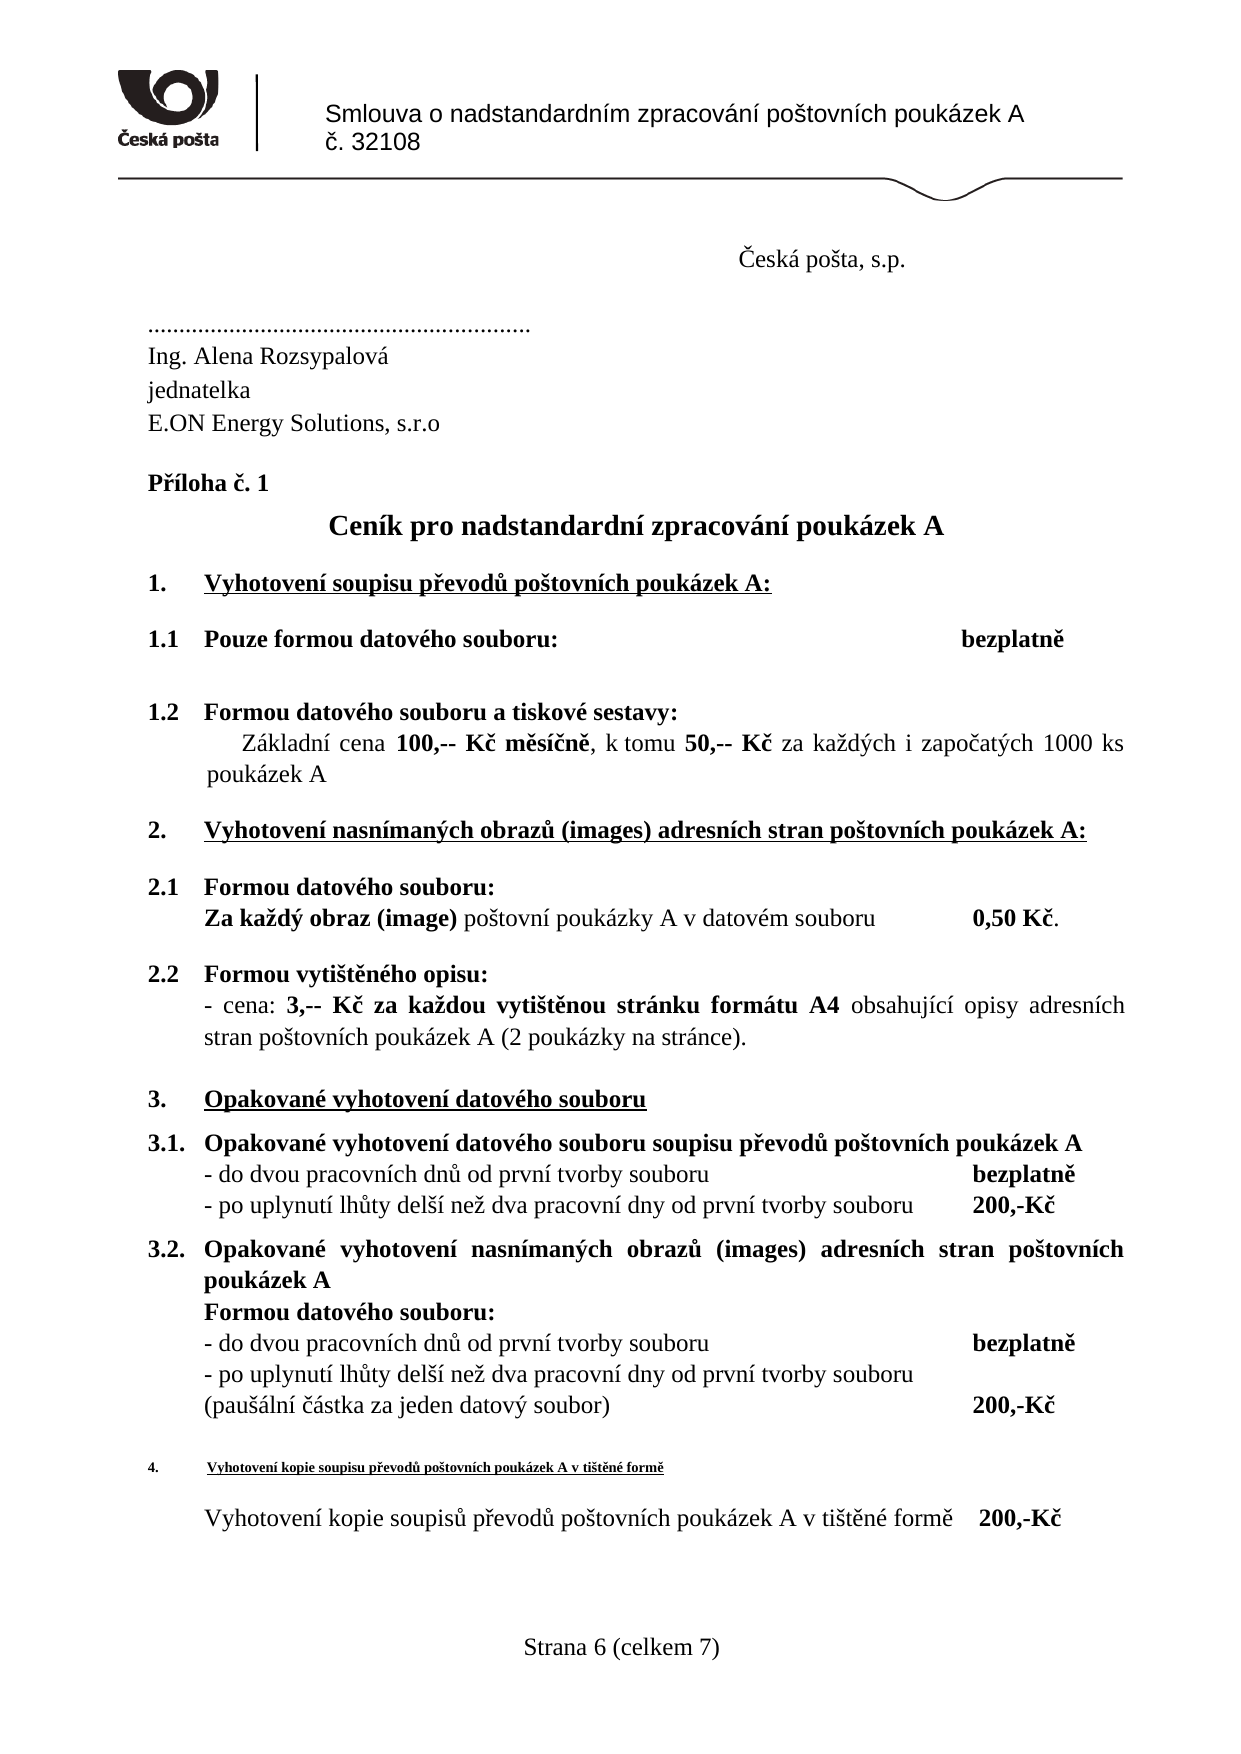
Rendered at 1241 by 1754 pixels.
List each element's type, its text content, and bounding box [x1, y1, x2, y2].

text 3.1. Opakované vyhotovení datového souboru soupisu převodů poštovních poukázek A [148, 1126, 1125, 1158]
text (paušální částka za jeden datový soubor) 200,-Kč [148, 1389, 1125, 1420]
text 2.2 Formou vytištěného opisu: [148, 958, 1125, 989]
text Formou datového souboru: [148, 1295, 1125, 1326]
subtitle Ceník pro nadstandardní zpracování poukázek A [148, 510, 1125, 541]
text - do dvou pracovních dnů od první tvorby souboru bezplatně [148, 1158, 1125, 1189]
text 2.1 Formou datového souboru: [148, 870, 1125, 901]
text 4. Vyhotovení kopie soupisu převodů poštovních poukázek A v tištěné formě [148, 1458, 1125, 1489]
text 1. Vyhotovení soupisu převodů poštovních poukázek A: [148, 566, 1125, 598]
subtitle Příloha č. 1 [148, 466, 1125, 498]
text 3.2. Opakované vyhotovení nasnímaných obrazů (images) adresních stran poštovních poukázek A [148, 1233, 1125, 1295]
text Za každý obraz (image) poštovní poukázky A v datovém souboru 0,50 Kč. [148, 901, 1125, 933]
text Vyhotovení kopie soupisů převodů poštovních poukázek A v tištěné formě 200,-Kč [148, 1501, 1125, 1533]
text E.ON Energy Solutions, s.r.o [148, 406, 1125, 438]
text - po uplynutí lhůty delší než dva pracovní dny od první tvorby souboru 200,-Kč [148, 1189, 1125, 1220]
text Ing. Alena Rozsypalová [148, 340, 1125, 371]
text 2. Vyhotovení nasnímaných obrazů (images) adresních stran poštovních poukázek A: [148, 814, 1125, 845]
text 1.2 Formou datového souboru a tiskové sestavy: [148, 695, 1125, 726]
text - po uplynutí lhůty delší než dva pracovní dny od první tvorby souboru [148, 1358, 1125, 1389]
picture [118, 177, 1123, 201]
text jednatelka [148, 373, 1125, 404]
text - cena: 3,-- Kč za každou vytištěnou stránku formátu A4 obsahující opisy adresních stran poštovních poukázek A (2 poukázky na stránce). [204, 989, 1125, 1051]
text - do dvou pracovních dnů od první tvorby souboru bezplatně [148, 1326, 1125, 1358]
text Česká pošta, s.p. [709, 242, 1125, 273]
text 1.1 Pouze formou datového souboru: bezplatně [148, 623, 1125, 654]
text 3. Opakované vyhotovení datového souboru [148, 1083, 1125, 1114]
picture [118, 70, 219, 148]
text Základní cena 100,-- Kč měsíčně, k tomu 50,-- Kč za každých i započatých 1000 ks poukázek A [132, 726, 1125, 789]
